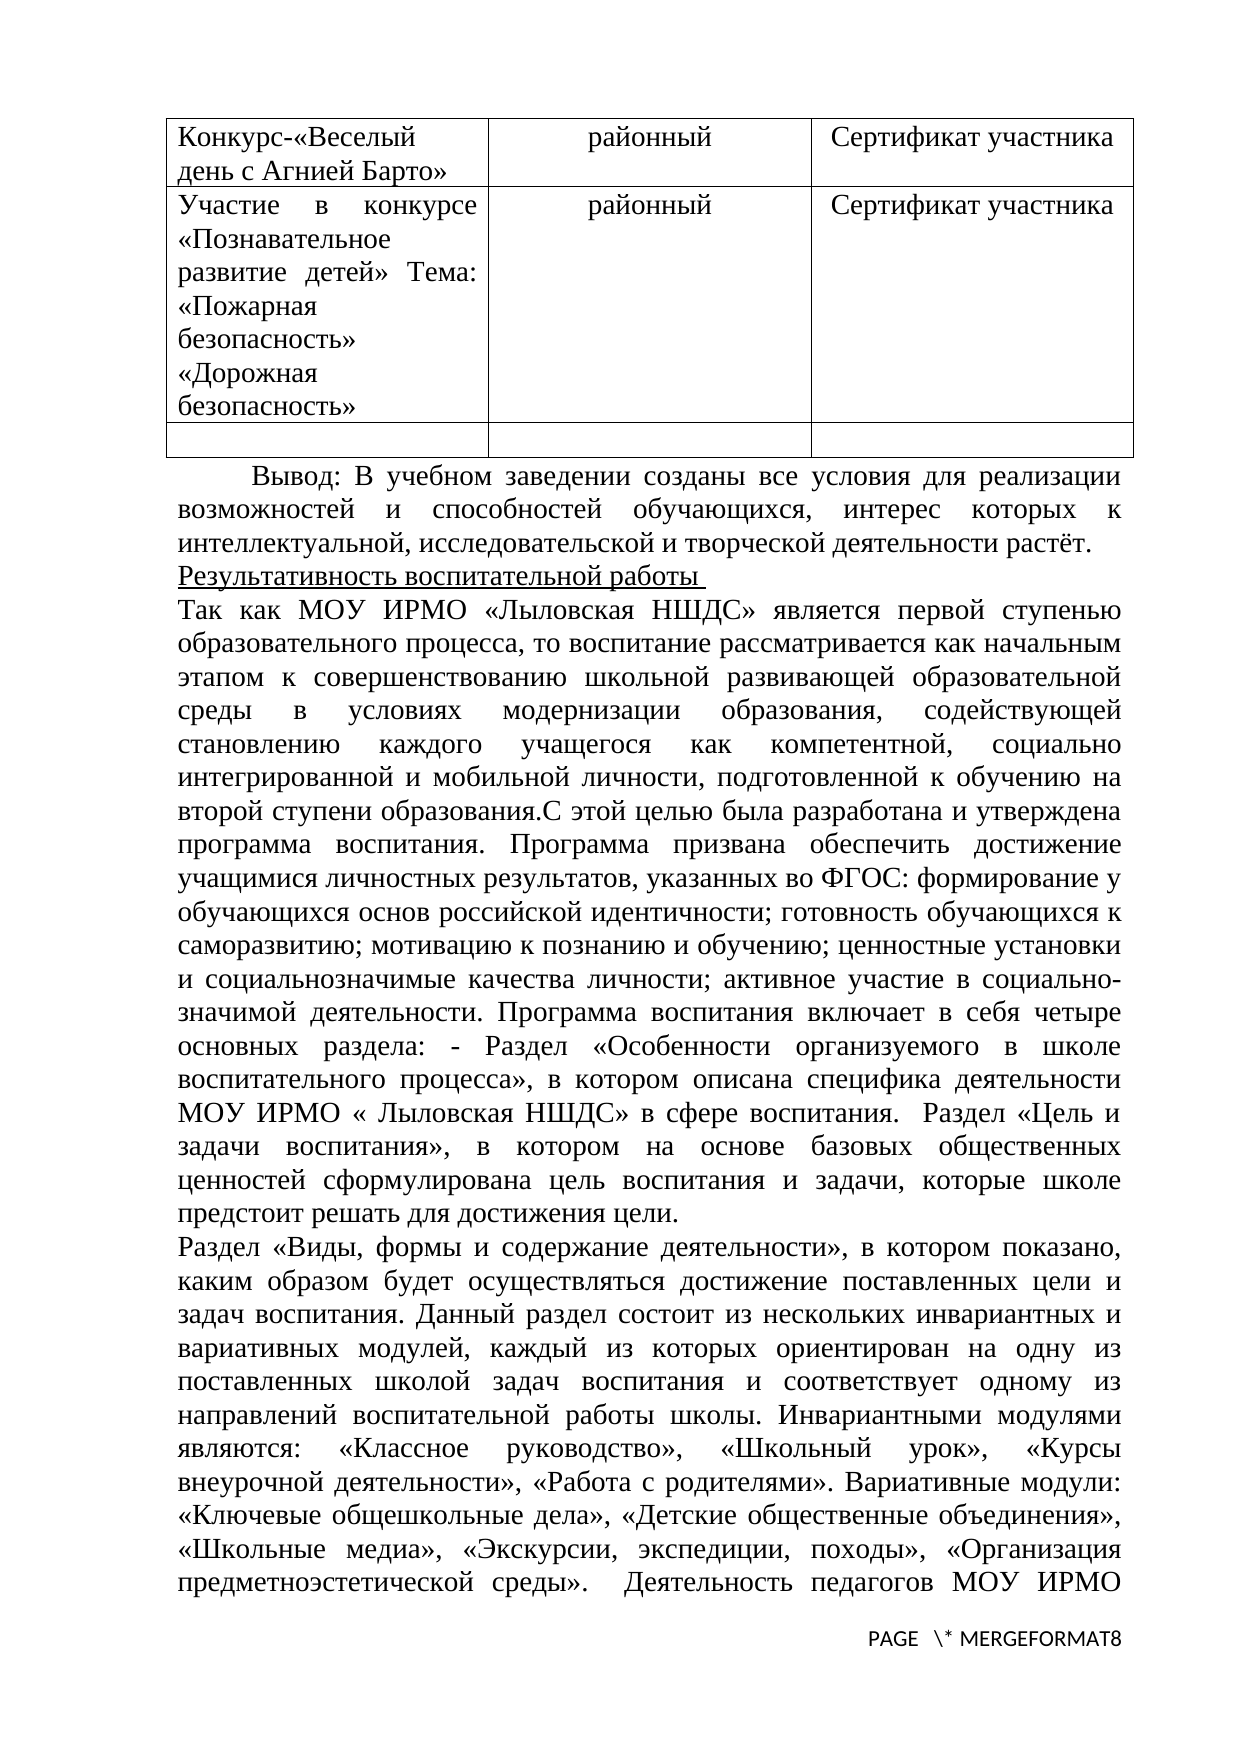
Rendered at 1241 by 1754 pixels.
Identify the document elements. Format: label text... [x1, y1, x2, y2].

table_cell Сертификат участника [812, 119, 1133, 186]
text Вывод: В учебном заведении созданы все условия для реализации возможностей и способностей обучающихся, интерес которых к интеллектуальной, исследовательской и творческой деятельности растёт. [177, 458, 1122, 558]
table_cell районный [489, 119, 811, 186]
text Так как МОУ ИРМО «Лыловская НШДС» является первой ступенью образовательного процесса, то воспитание рассматривается как начальным этапом к совершенствованию школьной развивающей образовательной среды в условиях модернизации образования, содействующей становлению каждого учащегося как компетентной, социально интегрированной и мобильной личности, подготовленной к обучению на второй ступени образования.С этой целью была разработана и утверждена программа воспитания. Программа призвана обеспечить достижение учащимися личностных результатов, указанных во ФГОС: формирование у обучающихся основ российской идентичности; готовность обучающихся к саморазвитию; мотивацию к познанию и обучению; ценностные установки и социальнозначимые качества личности; активное участие в социально-значимой деятельности. Программа воспитания включает в себя четыре основных раздела: - Раздел «Особенности организуемого в школе воспитательного процесса», в котором описана специфика деятельности МОУ ИРМО « Лыловская НШДС» в сфере воспитания. Раздел «Цель и задачи воспитания», в котором на основе базовых общественных ценностей сформулирована цель воспитания и задачи, которые школе предстоит решать для достижения цели. [177, 592, 1122, 1229]
table_cell [489, 423, 811, 457]
table_cell [812, 423, 1133, 457]
table_cell районный [489, 187, 811, 422]
table_cell Сертификат участника [812, 187, 1133, 422]
text Результативность воспитательной работы [177, 558, 1122, 592]
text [177, 1229, 1122, 1598]
table_cell [167, 423, 488, 457]
table_cell Конкурс-«Веселый день с Агнией Барто» [167, 119, 488, 186]
table_cell Участие в конкурсе «Познавательное развитие детей» Тема: «Пожарная безопасность» «Дорожная безопасность» [167, 187, 488, 422]
